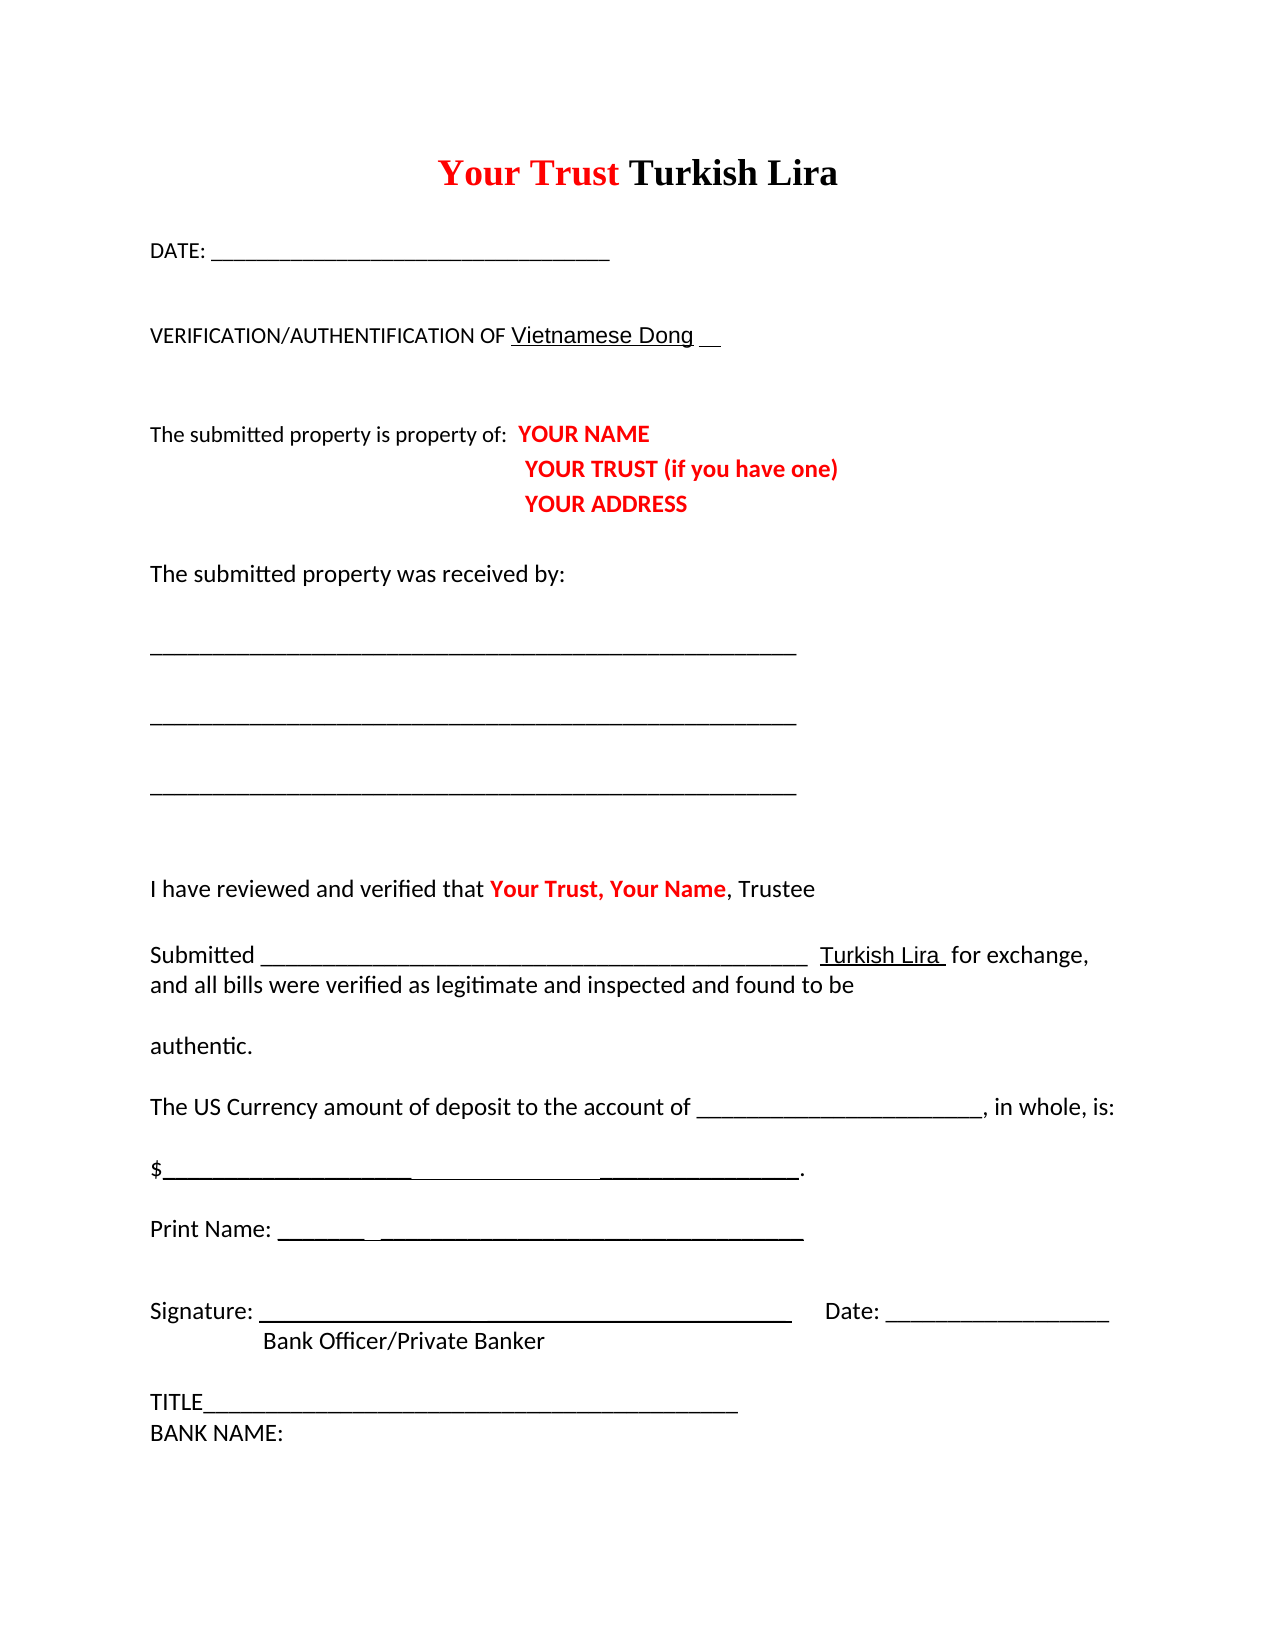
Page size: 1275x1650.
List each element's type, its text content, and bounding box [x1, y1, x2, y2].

text YOUR TRUST (if you have one) [150, 453, 1125, 484]
text DATE: ___________________________________ [150, 236, 1125, 296]
text VERIFICATION/AUTHENTIFICATION OF Vietnamese Dong The submitted property is property of: YOUR NAME [150, 321, 1125, 449]
text Submitted ____________________________________________ Turkish Lira for exchange, and all bills were verified as legitimate and inspected and found to be [150, 939, 1125, 1000]
text YOUR ADDRESS [150, 488, 1125, 519]
text The submitted property was received by: ____________________________________________________ ____________________________________________________ ____________________________________________________ I have reviewed and verified that Your Trust, Your Name, Trustee [150, 523, 1125, 904]
text authentic. The US Currency amount of deposit to the account of _______________________, in whole, is: $____________________ ________________. Print Name: _______ __________________________________ Signature: _________________ ________________________ Date: __________________ Bank Officer/Private Banker TITLE___________________________________________ [150, 1030, 1125, 1417]
text Your Trust Turkish Lira [150, 150, 1125, 193]
text BANK NAME: [150, 1417, 1125, 1476]
